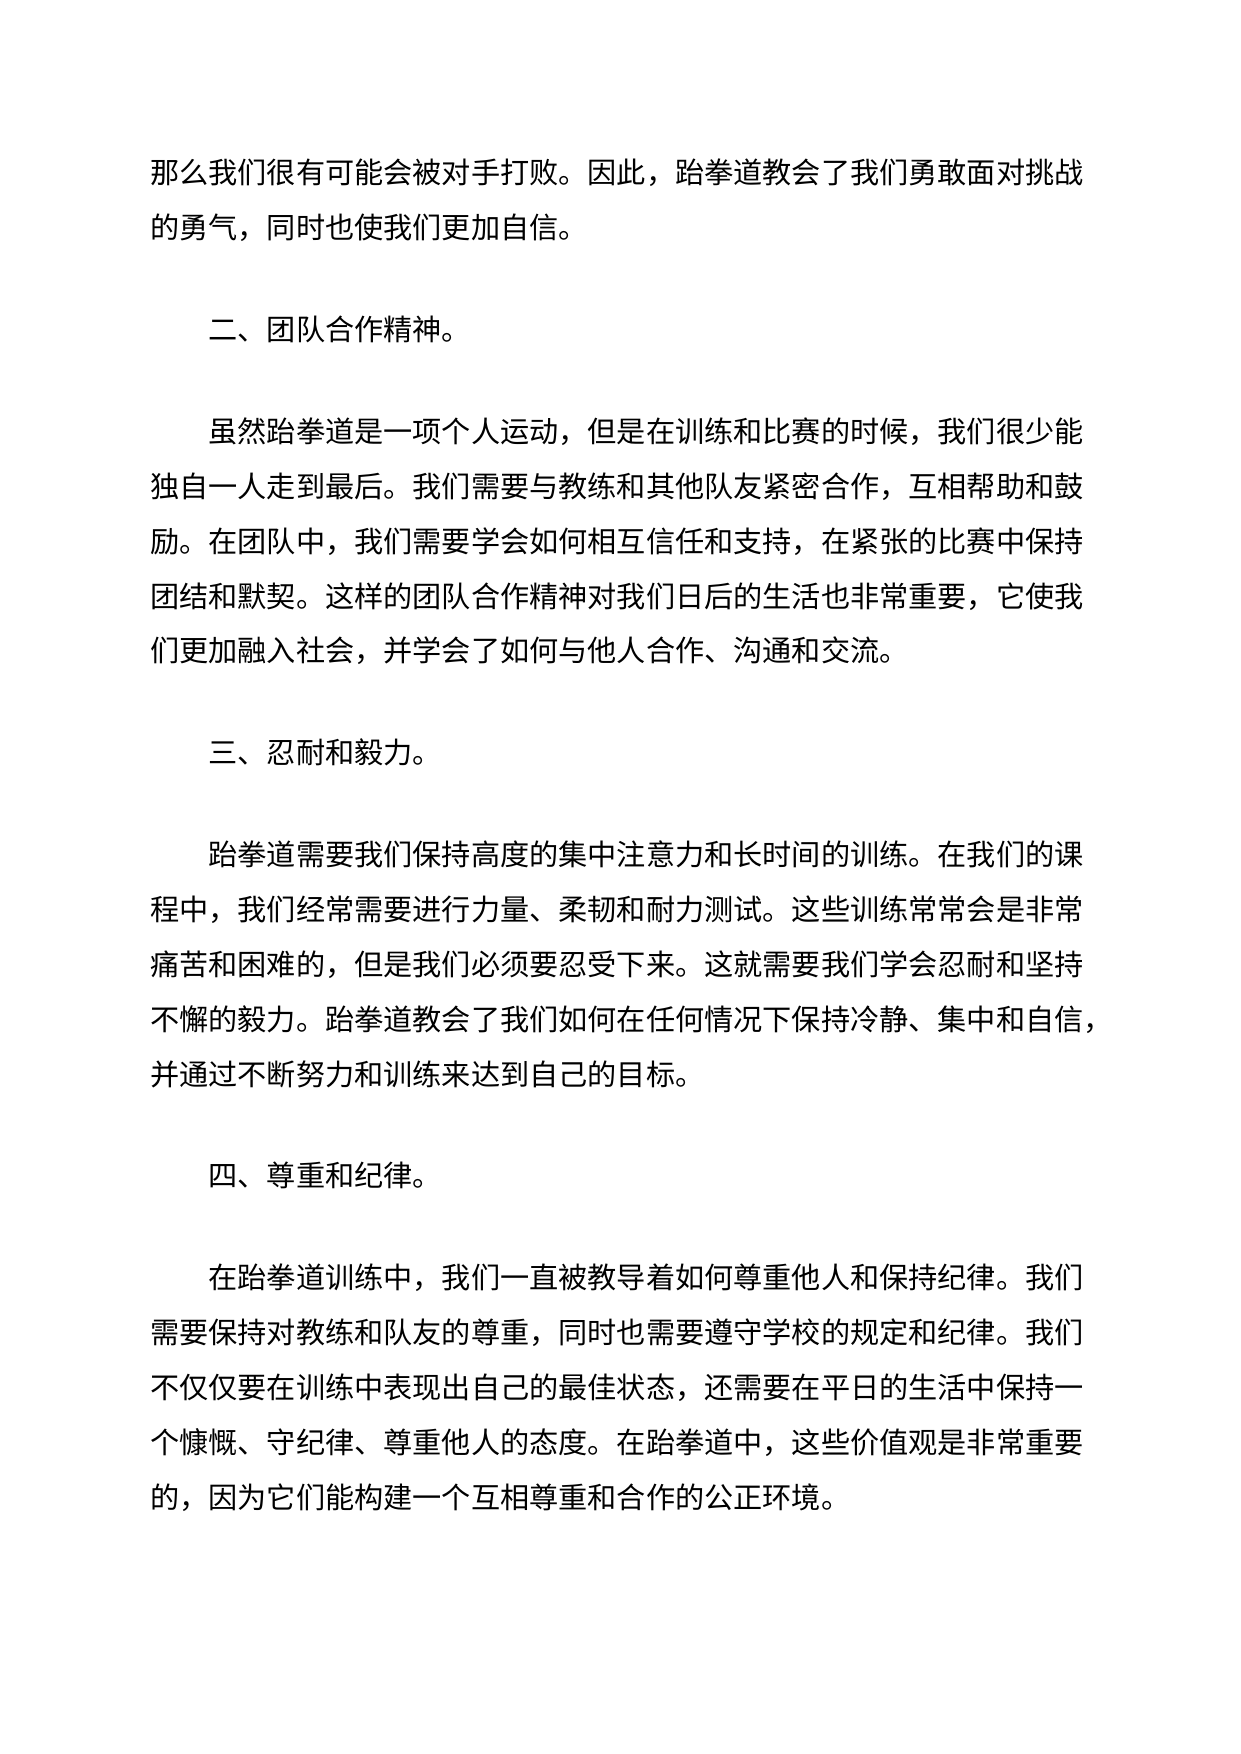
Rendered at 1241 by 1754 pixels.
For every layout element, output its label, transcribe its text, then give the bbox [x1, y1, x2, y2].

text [150, 150, 1090, 247]
text 二、团队合作精神。 [150, 307, 1090, 349]
text 三、忍耐和毅力。 [150, 730, 1090, 772]
text 跆拳道需要我们保持高度的集中注意力和长时间的训练。在我们的课程中，我们经常需要进行力量、柔韧和耐力测试。这些训练常常会是非常痛苦和困难的，但是我们必须要忍受下来。这就需要我们学会忍耐和坚持不懈的毅力。跆拳道教会了我们如何在任何情况下保持冷静、集中和自信，并通过不断努力和训练来达到自己的目标。 [150, 832, 1090, 1093]
text 四、尊重和纪律。 [150, 1153, 1090, 1195]
text 虽然跆拳道是一项个人运动，但是在训练和比赛的时候，我们很少能独自一人走到最后。我们需要与教练和其他队友紧密合作，互相帮助和鼓励。在团队中，我们需要学会如何相互信任和支持，在紧张的比赛中保持团结和默契。这样的团队合作精神对我们日后的生活也非常重要，它使我们更加融入社会，并学会了如何与他人合作、沟通和交流。 [150, 408, 1090, 670]
text 在跆拳道训练中，我们一直被教导着如何尊重他人和保持纪律。我们需要保持对教练和队友的尊重，同时也需要遵守学校的规定和纪律。我们不仅仅要在训练中表现出自己的最佳状态，还需要在平日的生活中保持一个慷慨、守纪律、尊重他人的态度。在跆拳道中，这些价值观是非常重要的，因为它们能构建一个互相尊重和合作的公正环境。 [150, 1255, 1090, 1517]
